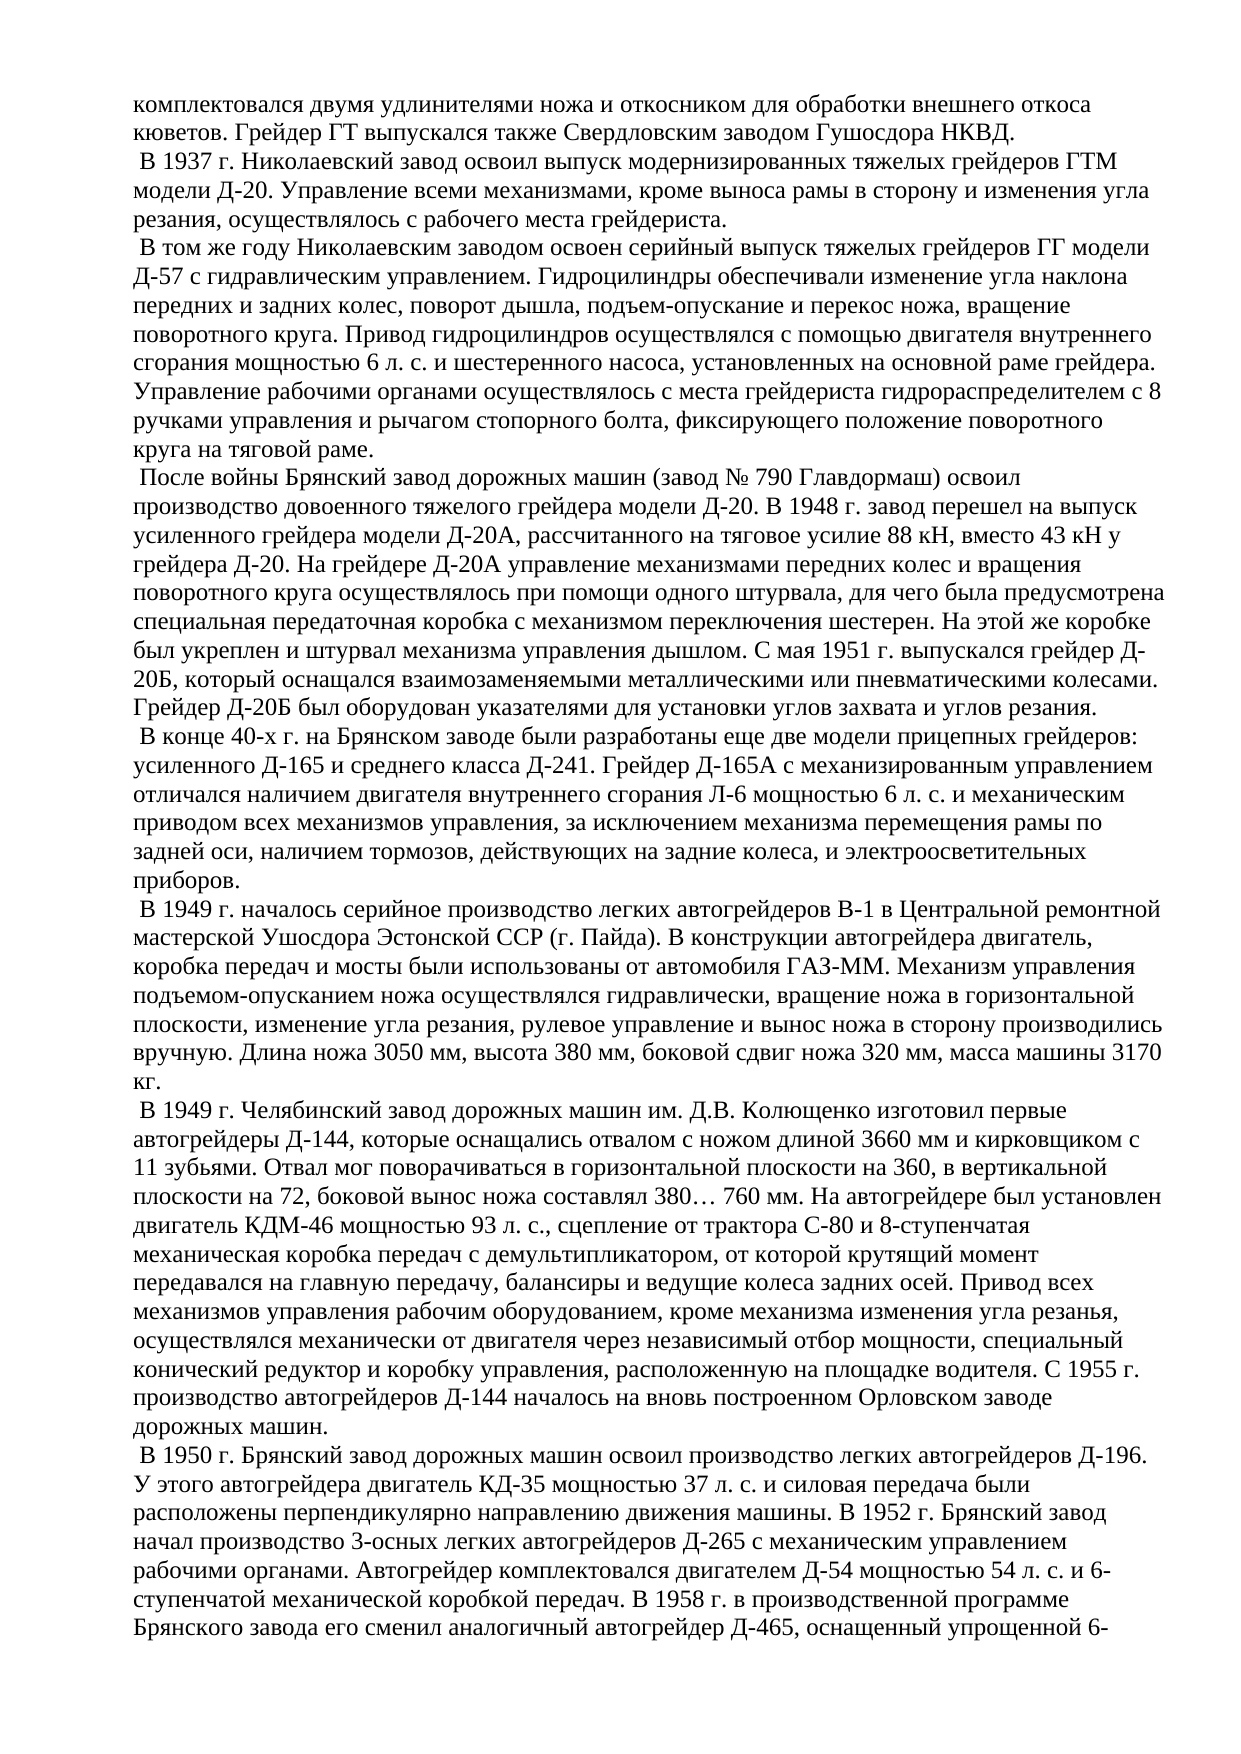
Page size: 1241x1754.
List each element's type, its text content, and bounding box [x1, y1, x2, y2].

text После войны Брянский завод дорожных машин (завод № 790 Главдормаш) освоил производство довоенного тяжелого грейдера модели Д-20. В 1948 г. завод перешел на выпуск усиленного грейдера модели Д-20А, рассчитанного на тяговое усилие 88 кН, вместо 43 кН у грейдера Д-20. На грейдере Д-20А управление механизмами передних колес и вращения поворотного круга осуществлялось при помощи одного штурвала, для чего была предусмотрена специальная передаточная коробка с механизмом переключения шестерен. На этой же коробке был укреплен и штурвал механизма управления дышлом. С мая 1951 г. выпускался грейдер Д-20Б, который оснащался взаимозаменяемыми металлическими или пневматическими колесами. Грейдер Д-20Б был оборудован указателями для установки углов захвата и углов резания. [133, 462, 1167, 721]
text В 1937 г. Николаевский завод освоил выпуск модернизированных тяжелых грейдеров ГТМ модели Д-20. Управление всеми механизмами, кроме выноса рамы в сторону и изменения угла резания, осуществлялось с рабочего места грейдериста. [133, 146, 1167, 232]
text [133, 1440, 1167, 1641]
text В 1949 г. началось серийное производство легких автогрейдеров В-1 в Центральной ремонтной мастерской Ушосдора Эстонской ССР (г. Пайда). В конструкции автогрейдера двигатель, коробка передач и мосты были использованы от автомобиля ГАЗ-ММ. Механизм управления подъемом-опусканием ножа осуществлялся гидравлически, вращение ножа в горизонтальной плоскости, изменение угла резания, рулевое управление и вынос ножа в сторону производились вручную. Длина ножа 3050 мм, высота 380 мм, боковой сдвиг ножа 320 мм, масса машины 3170 кг. [133, 894, 1167, 1095]
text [133, 89, 1167, 146]
text В конце 40-х г. на Брянском заводе были разработаны еще две модели прицепных грейдеров: усиленного Д-165 и среднего класса Д-241. Грейдер Д-165А с механизированным управлением отличался наличием двигателя внутреннего сгорания Л-6 мощностью 6 л. с. и механическим приводом всех механизмов управления, за исключением механизма перемещения рамы по задней оси, наличием тормозов, действующих на задние колеса, и электроосветительных приборов. [133, 721, 1167, 894]
text В том же году Николаевским заводом освоен серийный выпуск тяжелых грейдеров ГГ модели Д-57 с гидравлическим управлением. Гидроцилиндры обеспечивали изменение угла наклона передних и задних колес, поворот дышла, подъем-опускание и перекос ножа, вращение поворотного круга. Привод гидроцилиндров осуществлялся с помощью двигателя внутреннего сгорания мощностью 6 л. с. и шестеренного насоса, установленных на основной раме грейдера. Управление рабочими органами осуществлялось с места грейдериста гидрораспределителем с 8 ручками управления и рычагом стопорного болта, фиксирующего положение поворотного круга на тяговой раме. [133, 232, 1167, 462]
text В 1949 г. Челябинский завод дорожных машин им. Д.В. Колющенко изготовил первые автогрейдеры Д-144, которые оснащались отвалом с ножом длиной 3660 мм и кирковщиком с 11 зубьями. Отвал мог поворачиваться в горизонтальной плоскости на 360, в вертикальной плоскости на 72, боковой вынос ножа составлял 380… 760 мм. На автогрейдере был установлен двигатель КДМ-46 мощностью 93 л. с., сцепление от трактора С-80 и 8-ступенчатая механическая коробка передач с демультипликатором, от которой крутящий момент передавался на главную передачу, балансиры и ведущие колеса задних осей. Привод всех механизмов управления рабочим оборудованием, кроме механизма изменения угла резанья, осуществлялся механически от двигателя через независимый отбор мощности, специальный конический редуктор и коробку управления, расположенную на площадке водителя. С 1955 г. производство автогрейдеров Д-144 началось на вновь построенном Орловском заводе дорожных машин. [133, 1095, 1167, 1440]
